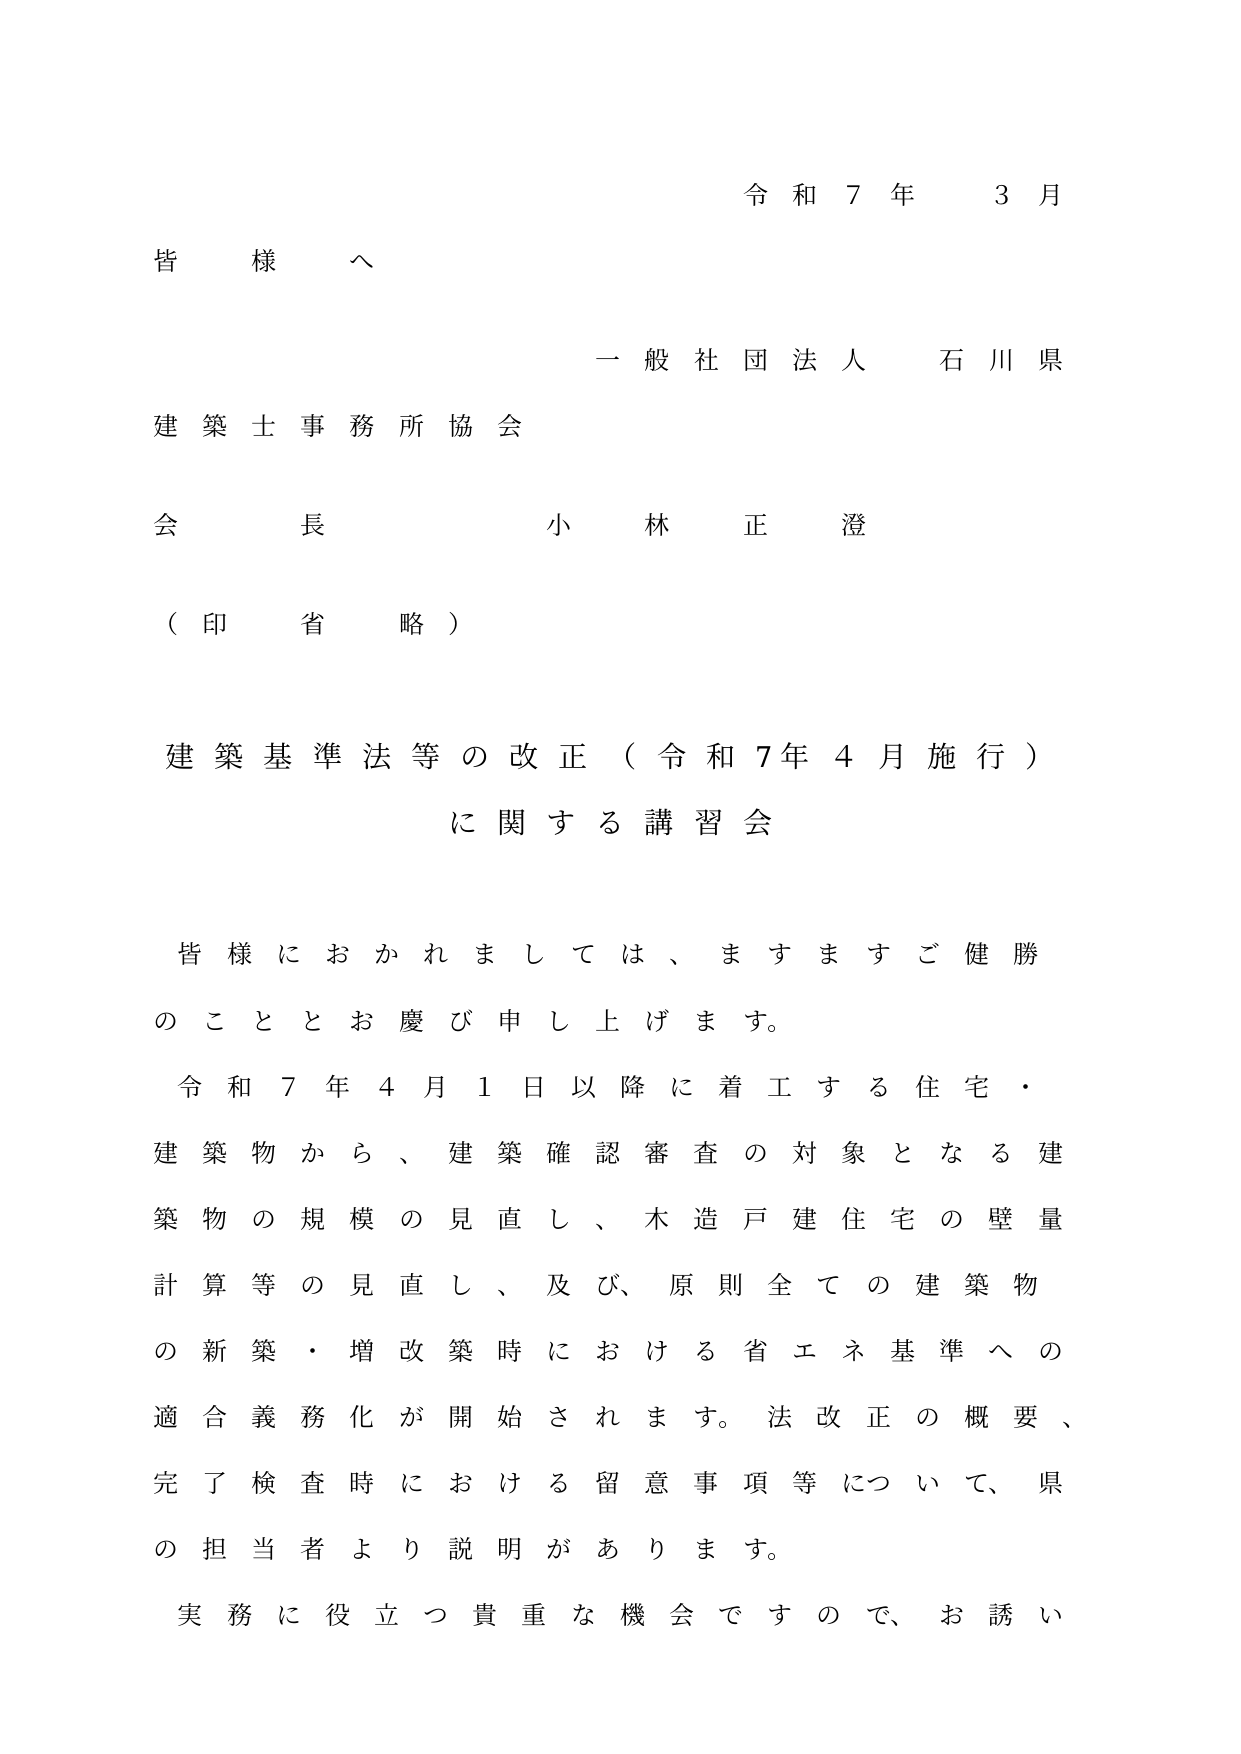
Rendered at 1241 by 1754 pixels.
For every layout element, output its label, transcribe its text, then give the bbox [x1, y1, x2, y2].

text 会 長 小 林 正 澄 [153, 458, 1087, 557]
text 一般社団法人 石川県建築士事務所協会 [153, 326, 1087, 458]
text 皆様におかれましては、ますますご健勝のこととお慶び申し上げます。 [153, 920, 1087, 1052]
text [153, 1581, 1087, 1647]
text 建築基準法等の改正（令和7年４月施行）に関する講習会 [153, 722, 1087, 854]
text 皆 様 へ [153, 227, 1087, 293]
text 令和７年４月１日以降に着工する住宅・建築物から、建築確認審査の対象となる建築物の規模の見直し、木造戸建住宅の壁量計算等の見直し、及び、原則全ての建築物の新築・増改築時における省エネ基準への適合義務化が開始されます。法改正の概要、完了検査時における留意事項等について、県の担当者より説明があります。 [153, 1052, 1087, 1581]
text （印 省 略） [153, 557, 1087, 656]
text 令和７年 ３月 [153, 161, 1087, 227]
